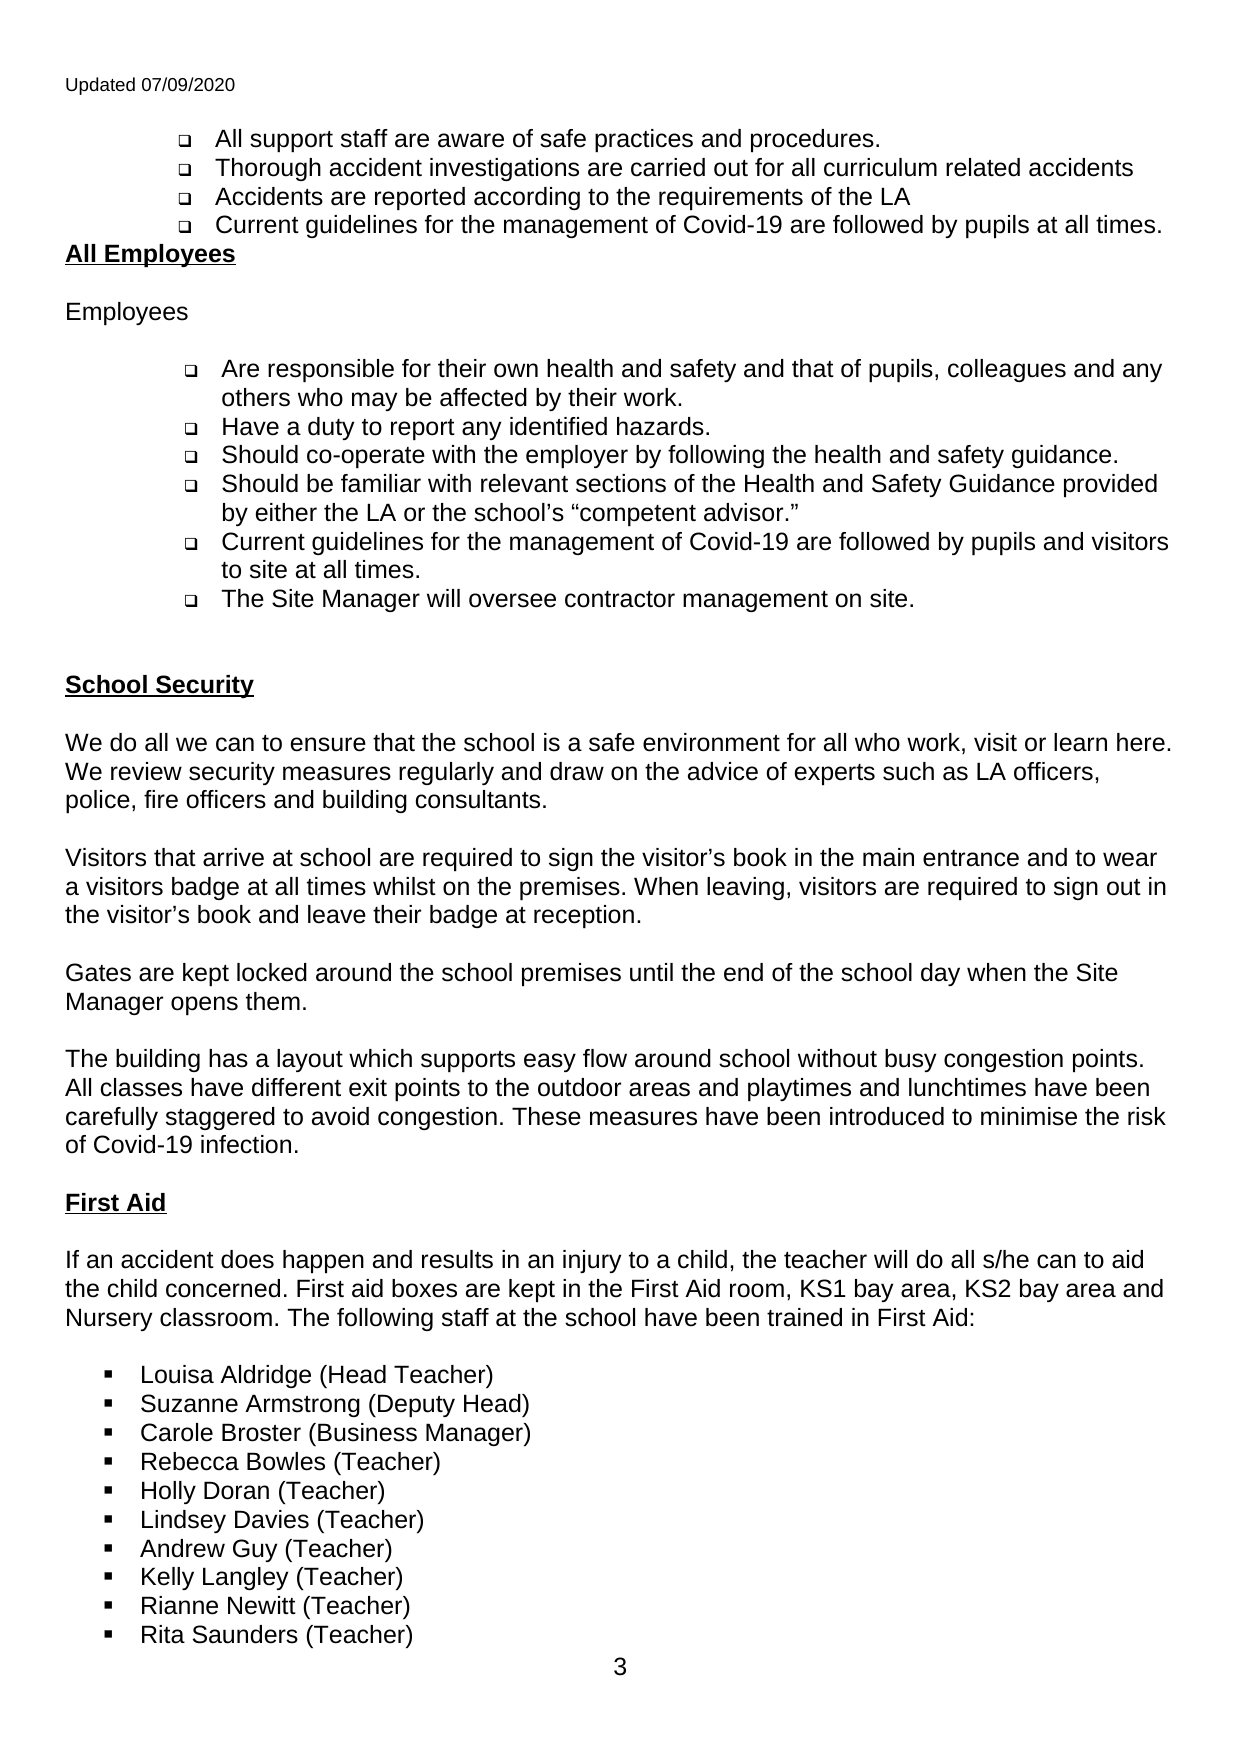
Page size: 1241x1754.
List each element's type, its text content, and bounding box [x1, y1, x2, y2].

list Accidents are reported according to the requirements of the LA [177, 182, 1175, 210]
list Lindsey Davies (Teacher) [102, 1505, 1175, 1533]
text Employees [65, 297, 1175, 325]
list All support staff are aware of safe practices and procedures. [177, 124, 1175, 153]
list Have a duty to report any identified hazards. [184, 412, 1175, 440]
text All Employees [65, 239, 1175, 268]
text Gates are kept locked around the school premises until the end of the school day when the Site Manager opens them. [65, 958, 1175, 1015]
list Holly Doran (Teacher) [102, 1476, 1175, 1505]
list Rianne Newitt (Teacher) [102, 1591, 1175, 1620]
text School Security [65, 670, 1175, 699]
text If an accident does happen and results in an injury to a child, the teacher will do all s/he can to aid the child concerned. First aid boxes are kept in the First Aid room, KS1 bay area, KS2 bay area and Nursery classroom. The following staff at the school have been trained in First Aid: [65, 1245, 1175, 1332]
list Kelly Langley (Teacher) [102, 1562, 1175, 1591]
list Current guidelines for the management of Covid-19 are followed by pupils at all times. [177, 210, 1175, 239]
text We do all we can to ensure that the school is a safe environment for all who work, visit or learn here. We review security measures regularly and draw on the advice of experts such as LA officers, police, fire officers and building consultants. [65, 728, 1175, 814]
list Suzanne Armstrong (Deputy Head) [102, 1389, 1175, 1418]
list Andrew Guy (Teacher) [102, 1533, 1175, 1562]
text First Aid [65, 1188, 1175, 1217]
list Should co-operate with the employer by following the health and safety guidance. [184, 440, 1175, 469]
list Are responsible for their own health and safety and that of pupils, colleagues and any others who may be affected by their work. [184, 354, 1175, 412]
list Rita Saunders (Teacher) [102, 1620, 1175, 1649]
text Visitors that arrive at school are required to sign the visitor’s book in the main entrance and to wear a visitors badge at all times whilst on the premises. When leaving, visitors are required to sign out in the visitor’s book and leave their badge at reception. [65, 843, 1175, 929]
list Rebecca Bowles (Teacher) [102, 1447, 1175, 1476]
list Should be familiar with relevant sections of the Health and Safety Guidance provided by either the LA or the school’s “competent advisor.” [184, 469, 1175, 527]
text The building has a layout which supports easy flow around school without busy congestion points. [65, 1044, 1175, 1073]
list Thorough accident investigations are carried out for all curriculum related accidents [177, 153, 1175, 182]
list Current guidelines for the management of Covid-19 are followed by pupils and visitors to site at all times. [184, 527, 1175, 584]
text All classes have different exit points to the outdoor areas and playtimes and lunchtimes have been carefully staggered to avoid congestion. These measures have been introduced to minimise the risk of Covid-19 infection. [65, 1073, 1175, 1159]
list The Site Manager will oversee contractor management on site. [184, 584, 1175, 613]
list Carole Broster (Business Manager) [102, 1418, 1175, 1447]
list Louisa Aldridge (Head Teacher) [102, 1360, 1175, 1389]
